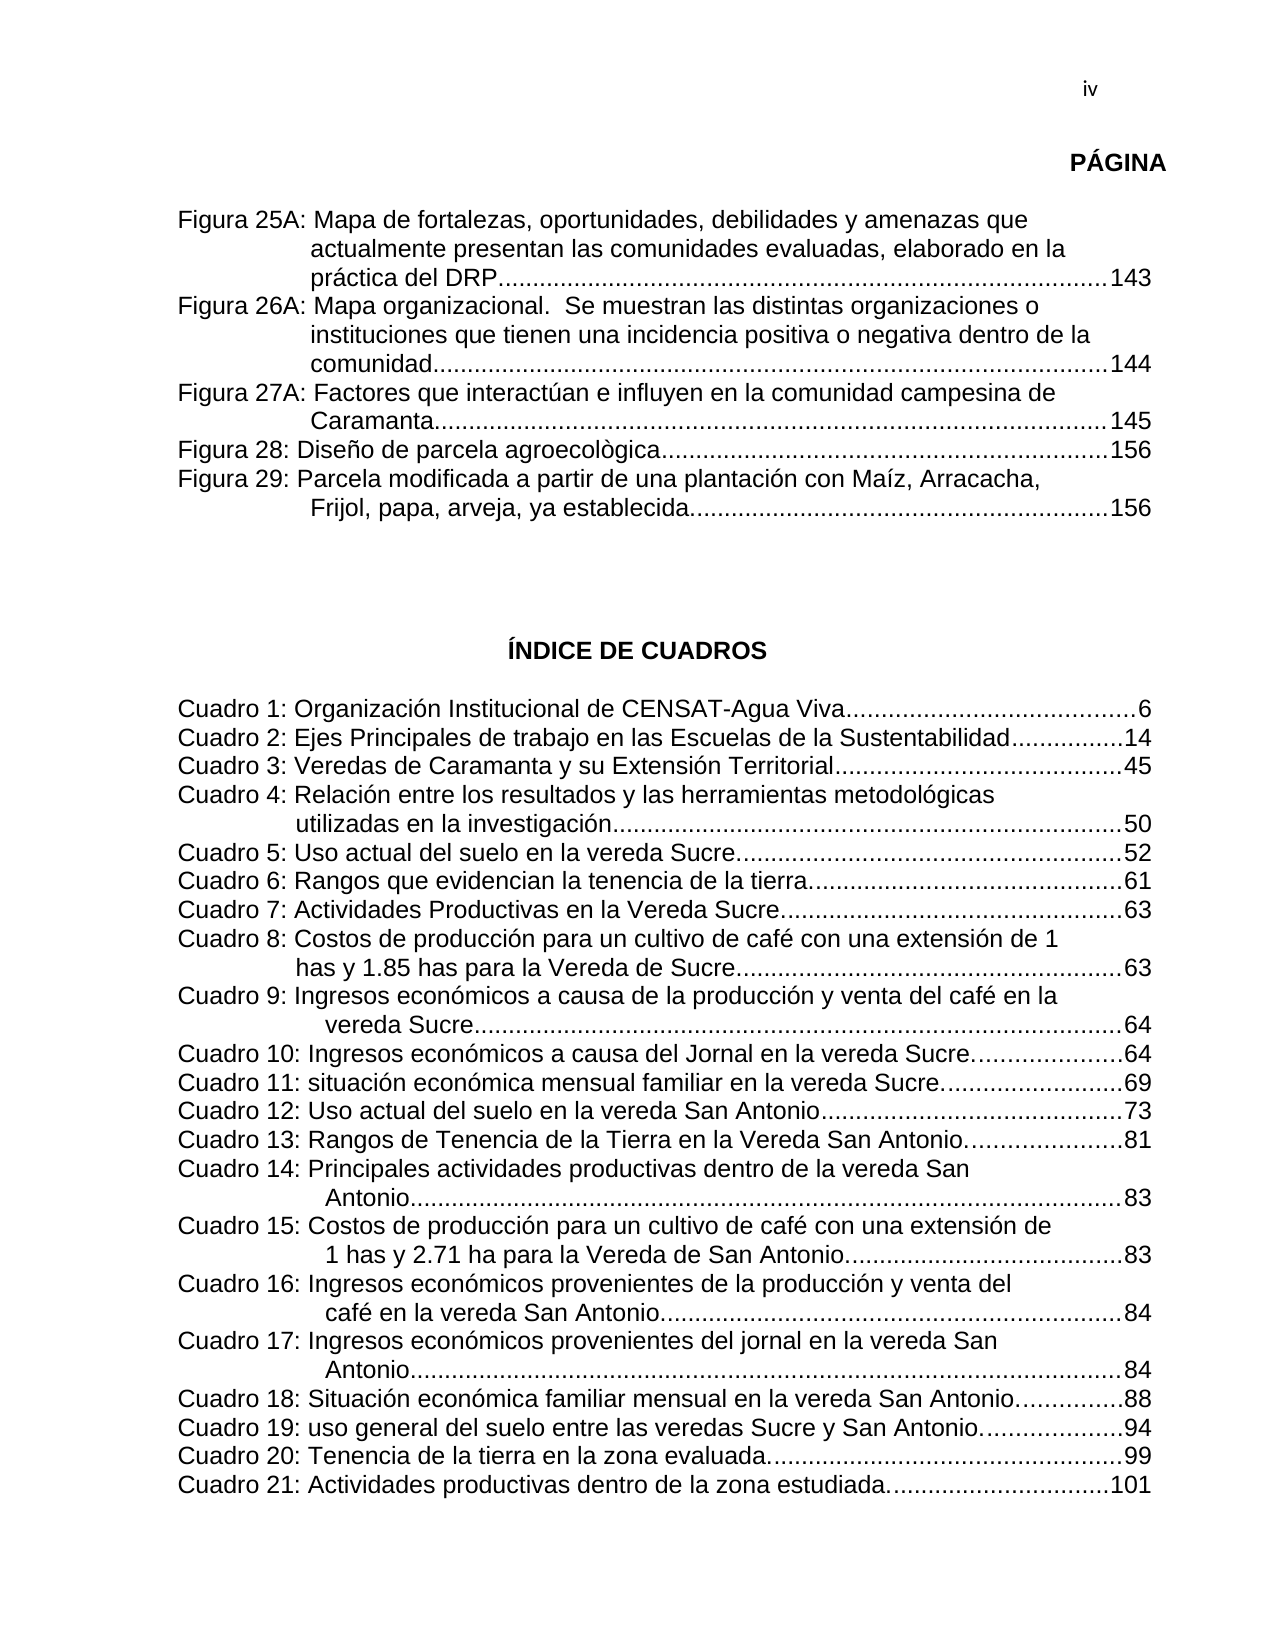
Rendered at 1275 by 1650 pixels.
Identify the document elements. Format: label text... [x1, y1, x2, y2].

text Cuadro 18: Situación económica familiar mensual en la vereda San Antonio. 88 [177, 1384, 1063, 1413]
text Figura 28: Diseño de parcela agroecològica 156 [177, 435, 1098, 464]
text Cuadro 2: Ejes Principales de trabajo en las Escuelas de la Sustentabilidad 14 [177, 723, 1063, 751]
text Cuadro 14: Principales actividades productivas dentro de la vereda San Antonio. 83 [177, 1154, 1063, 1211]
text Cuadro 6: Rangos que evidencian la tenencia de la tierra. 61 [177, 866, 1063, 895]
text Cuadro 8: Costos de producción para un cultivo de café con una extensión de 1 has y 1.85 has para la Vereda de Sucre. 63 [177, 924, 1063, 981]
text Cuadro 12: Uso actual del suelo en la vereda San Antonio 73 [177, 1096, 1063, 1125]
text Cuadro 21: Actividades productivas dentro de la zona estudiada. 101 [177, 1470, 1063, 1499]
text Figura 27A: Factores que interactúan e influyen en la comunidad campesina de Caramanta 145 [177, 378, 1098, 435]
text Cuadro 5: Uso actual del suelo en la vereda Sucre. 52 [177, 838, 1063, 866]
text Cuadro 15: Costos de producción para un cultivo de café con una extensión de 1 has y 2.71 ha para la Vereda de San Antonio. 83 [177, 1211, 1063, 1269]
text Cuadro 19: uso general del suelo entre las veredas Sucre y San Antonio. 94 [177, 1413, 1063, 1441]
text Figura 26A: Mapa organizacional. Se muestran las distintas organizaciones o instituciones que tienen una incidencia positiva o negativa dentro de la comunidad 144 [177, 291, 1098, 378]
text Cuadro 10: Ingresos económicos a causa del Jornal en la vereda Sucre. 64 [177, 1039, 1063, 1068]
text Cuadro 13: Rangos de Tenencia de la Tierra en la Vereda San Antonio. 81 [177, 1125, 1063, 1154]
text ÍNDICE DE CUADROS [177, 636, 1098, 665]
text Cuadro 7: Actividades Productivas en la Vereda Sucre. 63 [177, 895, 1063, 924]
text Cuadro 4: Relación entre los resultados y las herramientas metodológicas utilizadas en la investigación 50 [177, 780, 1063, 838]
text Cuadro 20: Tenencia de la tierra en la zona evaluada. 99 [177, 1441, 1063, 1470]
text Figura 25A: Mapa de fortalezas, oportunidades, debilidades y amenazas que actualmente presentan las comunidades evaluadas, elaborado en la práctica del DRP. 143 [177, 205, 1098, 291]
text Cuadro 9: Ingresos económicos a causa de la producción y venta del café en la vereda Sucre. 64 [177, 981, 1063, 1039]
text Cuadro 1: Organización Institucional de CENSAT-Agua Viva 6 [177, 694, 1063, 723]
text Cuadro 3: Veredas de Caramanta y su Extensión Territorial 45 [177, 751, 1063, 780]
text Cuadro 11: situación económica mensual familiar en la vereda Sucre. 69 [177, 1068, 1063, 1096]
text Cuadro 17: Ingresos económicos provenientes del jornal en la vereda San Antonio. 84 [177, 1326, 1063, 1384]
text PÁGINA [177, 148, 1167, 176]
text Figura 29: Parcela modificada a partir de una plantación con Maíz, Arracacha, Frijol, papa, arveja, ya establecida. 156 [177, 464, 1098, 521]
text Cuadro 16: Ingresos económicos provenientes de la producción y venta del café en la vereda San Antonio. 84 [177, 1269, 1063, 1326]
